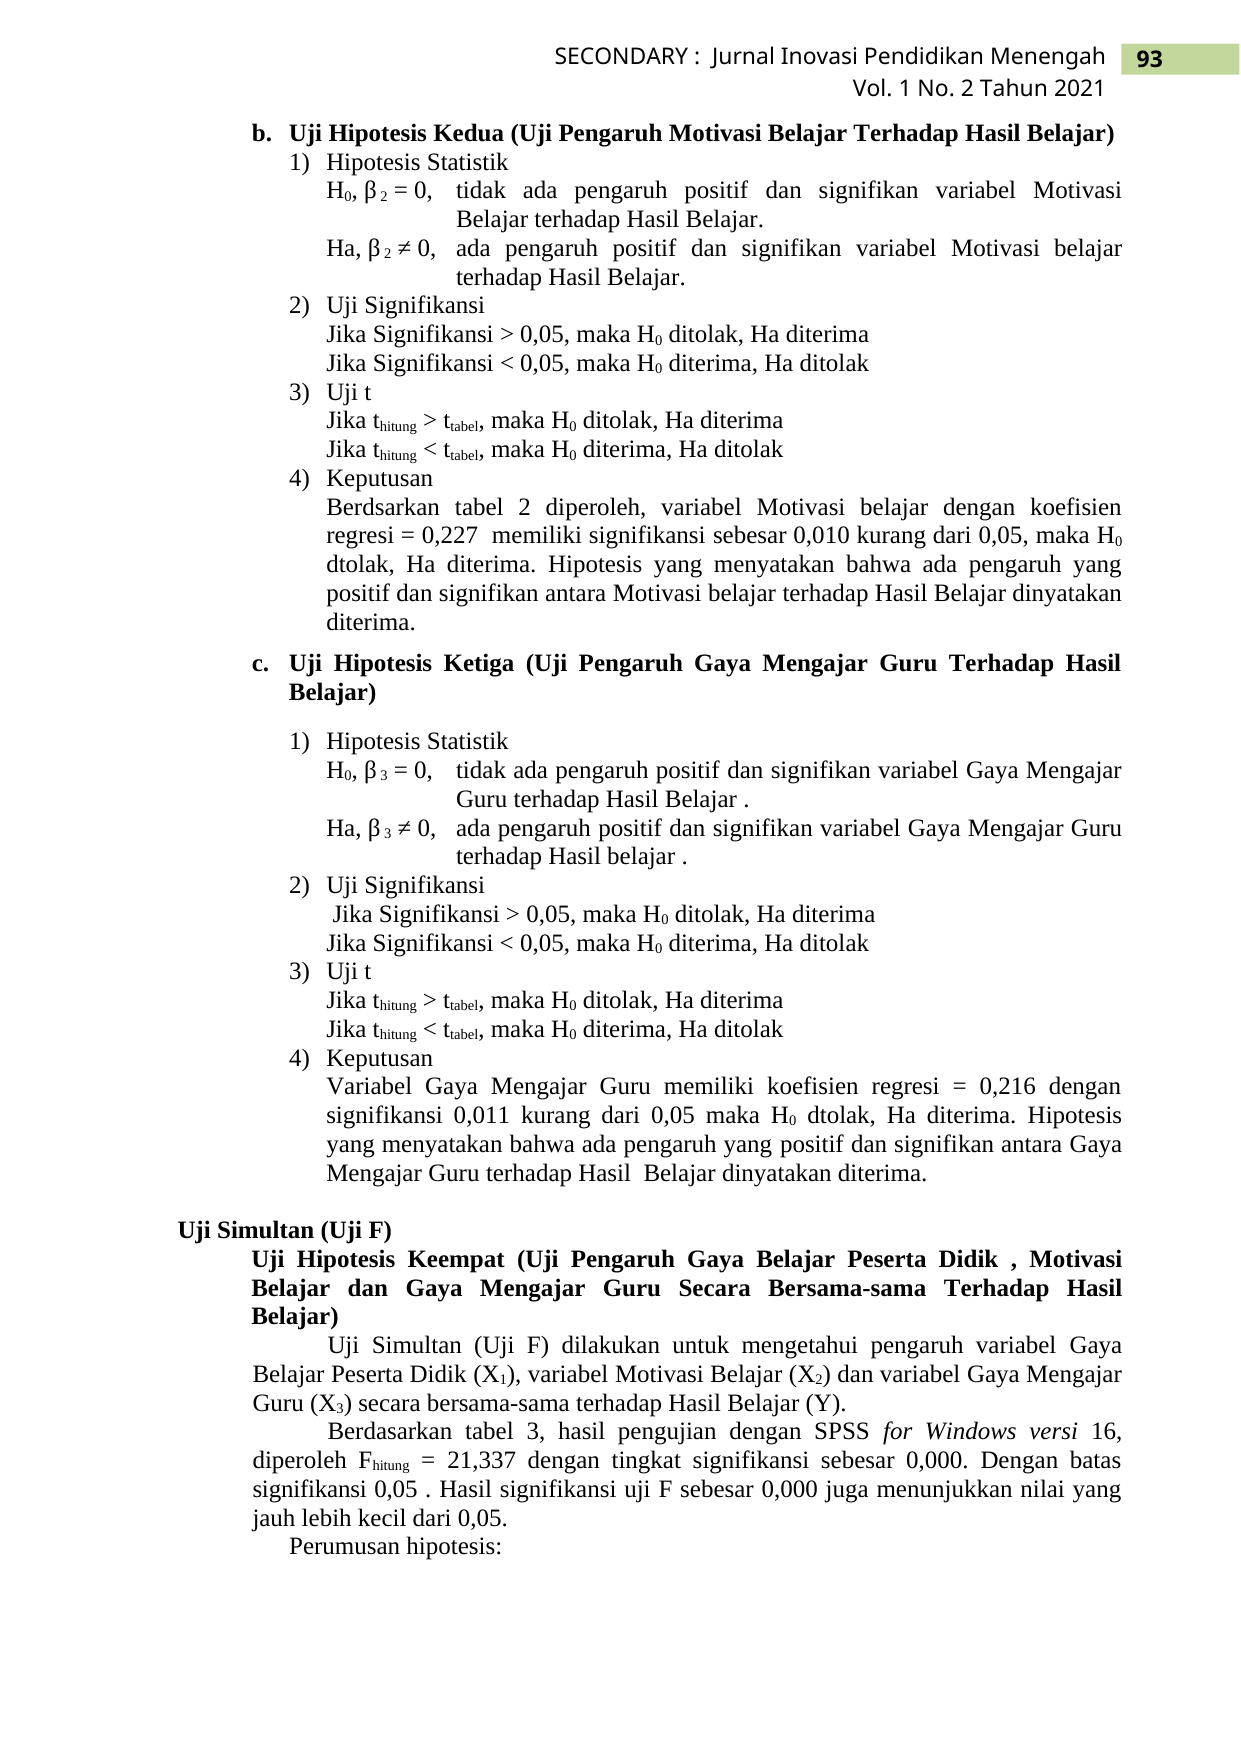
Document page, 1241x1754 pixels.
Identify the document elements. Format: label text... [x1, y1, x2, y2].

list Uji Signifikansi [289, 870, 1122, 899]
list Uji t [289, 956, 1122, 985]
text Perumusan hipotesis: [289, 1531, 1122, 1560]
text Jika Signifikansi < 0,05, maka H0 diterima, Ha ditolak [326, 928, 1122, 956]
text Ha, β 3 ≠ 0, ada pengaruh positif dan signifikan variabel Gaya Mengajar Guru terhadap Hasil belajar . [326, 813, 1122, 870]
list Hipotesis Statistik [289, 726, 1122, 755]
text Ha, β 2 ≠ 0, ada pengaruh positif dan signifikan variabel Motivasi belajar terhadap Hasil Belajar. [326, 233, 1122, 291]
text Jika Signifikansi > 0,05, maka H0 ditolak, Ha diterima [326, 899, 1122, 928]
list Hipotesis Statistik [289, 147, 1122, 176]
text Berdsarkan tabel 2 diperoleh, variabel Motivasi belajar dengan koefisien regresi = 0,227 memiliki signifikansi sebesar 0,010 kurang dari 0,05, maka H0 dtolak, Ha diterima. Hipotesis yang menyatakan bahwa ada pengaruh yang positif dan signifikan antara Motivasi belajar terhadap Hasil Belajar dinyatakan diterima. [326, 492, 1122, 636]
text Jika thitung < ttabel, maka H0 diterima, Ha ditolak [326, 1014, 1122, 1043]
list Keputusan [289, 463, 1122, 492]
list Uji Hipotesis Kedua (Uji Pengaruh Motivasi Belajar Terhadap Hasil Belajar) [252, 118, 1122, 147]
list Uji t [289, 377, 1122, 406]
text Jika Signifikansi < 0,05, maka H0 diterima, Ha ditolak [326, 348, 1122, 377]
text Jika thitung < ttabel, maka H0 diterima, Ha ditolak [326, 434, 1122, 463]
list Uji Signifikansi [289, 291, 1122, 319]
text Jika Signifikansi > 0,05, maka H0 ditolak, Ha diterima [326, 319, 1122, 348]
text Jika thitung > ttabel, maka H0 ditolak, Ha diterima [326, 985, 1122, 1014]
text Uji Hipotesis Keempat (Uji Pengaruh Gaya Belajar Peserta Didik , Motivasi Belajar dan Gaya Mengajar Guru Secara Bersama-sama Terhadap Hasil Belajar) [251, 1244, 1122, 1330]
text Variabel Gaya Mengajar Guru memiliki koefisien regresi = 0,216 dengan signifikansi 0,011 kurang dari 0,05 maka H0 dtolak, Ha diterima. Hipotesis yang menyatakan bahwa ada pengaruh yang positif dan signifikan antara Gaya Mengajar Guru terhadap Hasil Belajar dinyatakan diterima. [326, 1071, 1122, 1186]
text Jika thitung > ttabel, maka H0 ditolak, Ha diterima [326, 406, 1122, 434]
text H0, β 2 = 0, tidak ada pengaruh positif dan signifikan variabel Motivasi Belajar terhadap Hasil Belajar. [326, 176, 1122, 233]
text Uji Simultan (Uji F) [177, 1215, 1122, 1244]
text H0, β 3 = 0, tidak ada pengaruh positif dan signifikan variabel Gaya Mengajar Guru terhadap Hasil Belajar . [326, 755, 1122, 813]
list Uji Hipotesis Ketiga (Uji Pengaruh Gaya Mengajar Guru Terhadap Hasil Belajar) [252, 648, 1122, 706]
text Berdasarkan tabel 3, hasil pengujian dengan SPSS for Windows versi 16, diperoleh Fhitung = 21,337 dengan tingkat signifikansi sebesar 0,000. Dengan batas signifikansi 0,05 . Hasil signifikansi uji F sebesar 0,000 juga menunjukkan nilai yang jauh lebih kecil dari 0,05. [252, 1416, 1122, 1531]
text Uji Simultan (Uji F) dilakukan untuk mengetahui pengaruh variabel Gaya Belajar Peserta Didik (X1), variabel Motivasi Belajar (X2) dan variabel Gaya Mengajar Guru (X3) secara bersama-sama terhadap Hasil Belajar (Y). [252, 1330, 1122, 1416]
list Keputusan [289, 1043, 1122, 1071]
